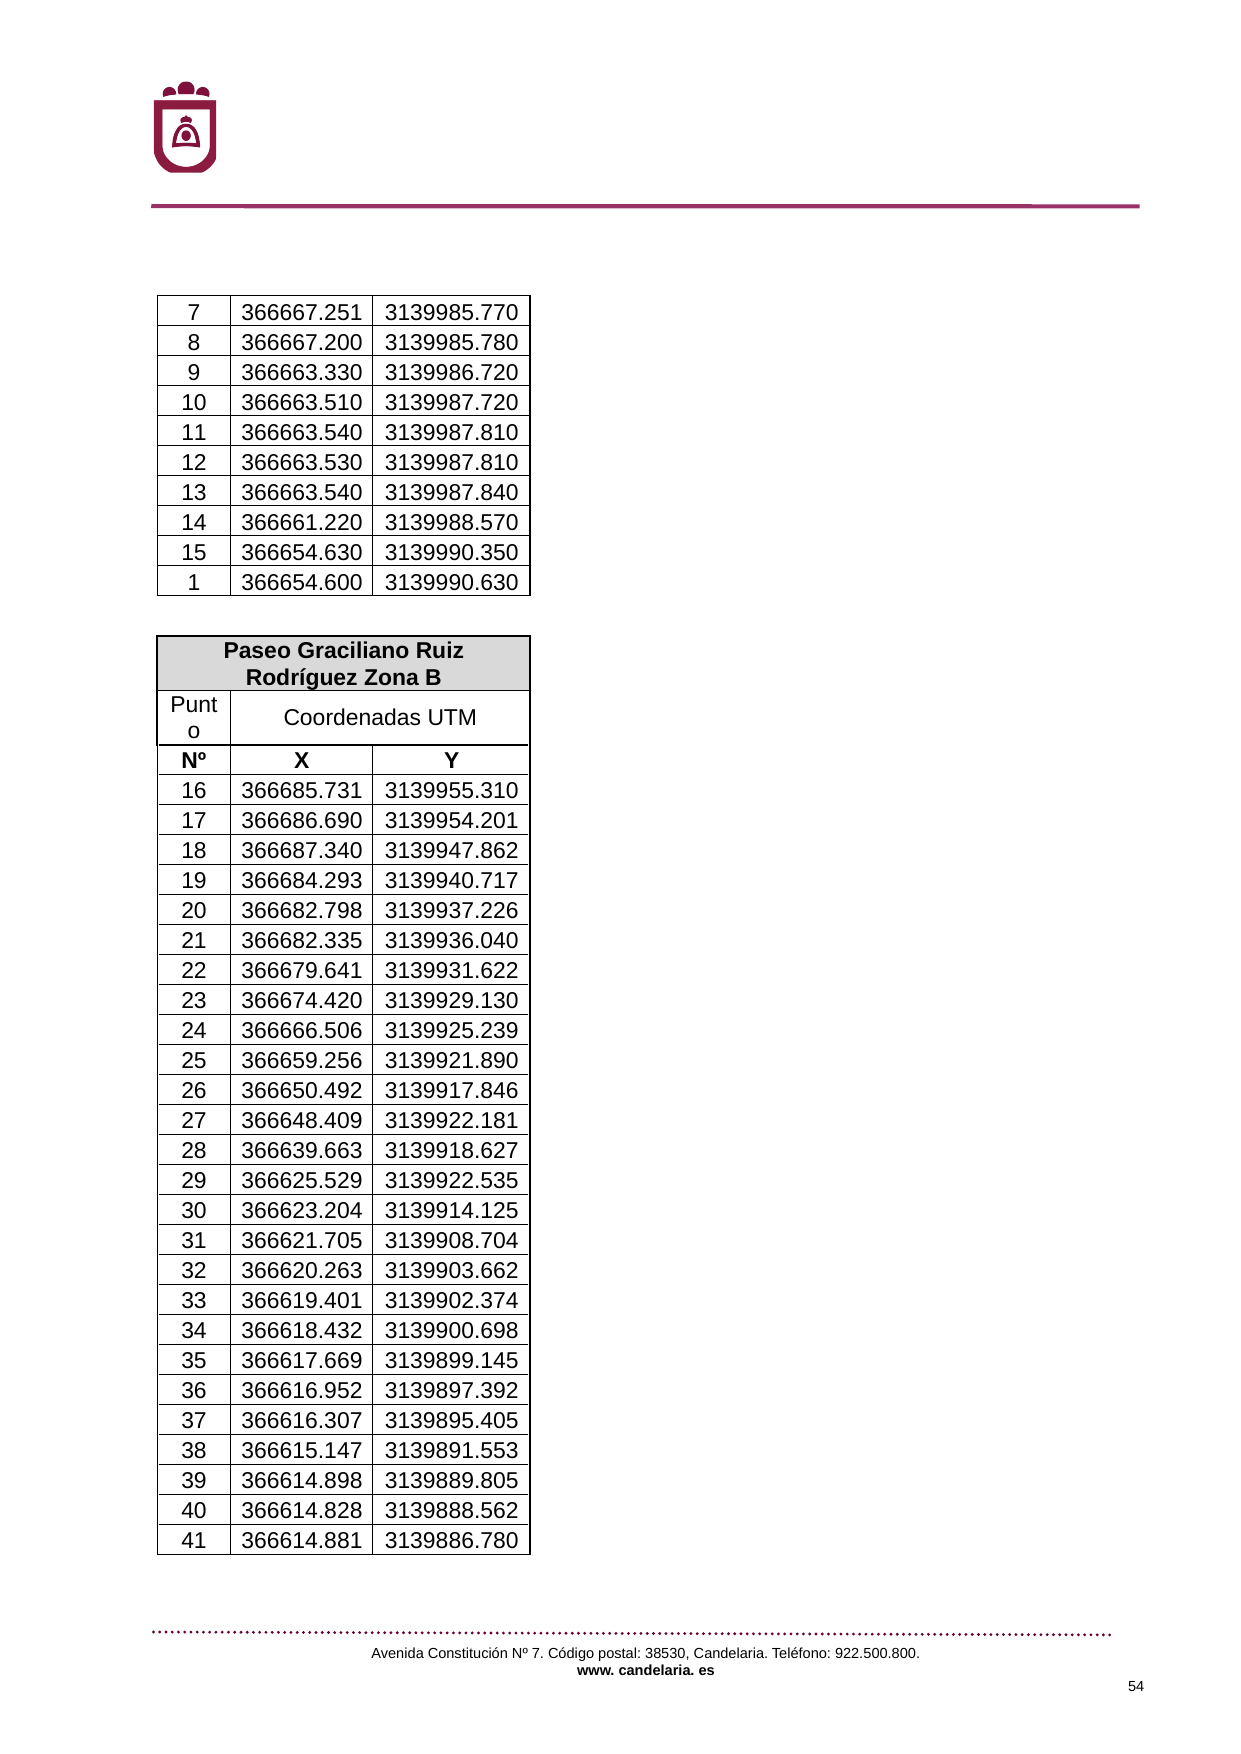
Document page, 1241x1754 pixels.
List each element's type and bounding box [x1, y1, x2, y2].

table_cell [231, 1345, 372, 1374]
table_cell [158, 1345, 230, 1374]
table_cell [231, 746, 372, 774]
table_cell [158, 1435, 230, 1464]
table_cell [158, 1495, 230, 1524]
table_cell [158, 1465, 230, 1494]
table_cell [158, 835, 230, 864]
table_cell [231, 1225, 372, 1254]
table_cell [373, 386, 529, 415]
picture [153, 81, 217, 173]
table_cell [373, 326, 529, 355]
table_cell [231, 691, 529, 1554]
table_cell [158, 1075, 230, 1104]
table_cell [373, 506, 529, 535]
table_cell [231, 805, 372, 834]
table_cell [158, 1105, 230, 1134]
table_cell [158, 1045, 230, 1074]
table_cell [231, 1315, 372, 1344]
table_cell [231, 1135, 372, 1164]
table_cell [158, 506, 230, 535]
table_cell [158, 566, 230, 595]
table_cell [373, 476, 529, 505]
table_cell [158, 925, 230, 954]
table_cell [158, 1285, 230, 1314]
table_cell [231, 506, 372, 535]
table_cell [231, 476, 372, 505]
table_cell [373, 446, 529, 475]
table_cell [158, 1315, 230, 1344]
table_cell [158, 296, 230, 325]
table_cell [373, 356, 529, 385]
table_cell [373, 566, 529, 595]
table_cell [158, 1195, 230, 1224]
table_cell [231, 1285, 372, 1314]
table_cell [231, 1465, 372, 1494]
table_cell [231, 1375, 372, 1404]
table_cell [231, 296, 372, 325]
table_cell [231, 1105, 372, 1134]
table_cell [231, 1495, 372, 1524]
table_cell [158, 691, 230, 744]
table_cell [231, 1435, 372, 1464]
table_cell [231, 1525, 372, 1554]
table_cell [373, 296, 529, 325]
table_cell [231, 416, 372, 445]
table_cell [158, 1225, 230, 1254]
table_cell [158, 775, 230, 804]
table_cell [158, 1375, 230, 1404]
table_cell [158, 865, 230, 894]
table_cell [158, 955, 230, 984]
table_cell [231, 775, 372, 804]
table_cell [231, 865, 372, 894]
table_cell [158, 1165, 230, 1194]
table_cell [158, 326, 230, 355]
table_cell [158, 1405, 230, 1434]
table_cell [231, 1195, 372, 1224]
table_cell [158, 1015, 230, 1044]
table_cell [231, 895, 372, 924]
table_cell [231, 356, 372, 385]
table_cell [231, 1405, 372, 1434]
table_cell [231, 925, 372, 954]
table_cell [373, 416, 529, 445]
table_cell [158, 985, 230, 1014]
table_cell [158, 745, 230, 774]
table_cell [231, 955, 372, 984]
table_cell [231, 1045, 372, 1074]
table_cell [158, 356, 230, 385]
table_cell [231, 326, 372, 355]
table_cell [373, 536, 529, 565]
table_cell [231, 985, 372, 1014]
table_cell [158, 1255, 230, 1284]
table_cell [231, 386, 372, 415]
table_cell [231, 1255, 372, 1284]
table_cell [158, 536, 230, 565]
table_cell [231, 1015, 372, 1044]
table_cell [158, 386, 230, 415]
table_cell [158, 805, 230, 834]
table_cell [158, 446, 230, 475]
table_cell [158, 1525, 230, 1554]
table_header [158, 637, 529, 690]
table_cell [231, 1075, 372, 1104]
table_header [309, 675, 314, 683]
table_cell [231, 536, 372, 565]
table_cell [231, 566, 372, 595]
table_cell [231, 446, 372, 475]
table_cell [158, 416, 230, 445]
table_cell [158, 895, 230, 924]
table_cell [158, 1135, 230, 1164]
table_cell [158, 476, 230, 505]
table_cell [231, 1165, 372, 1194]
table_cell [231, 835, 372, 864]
